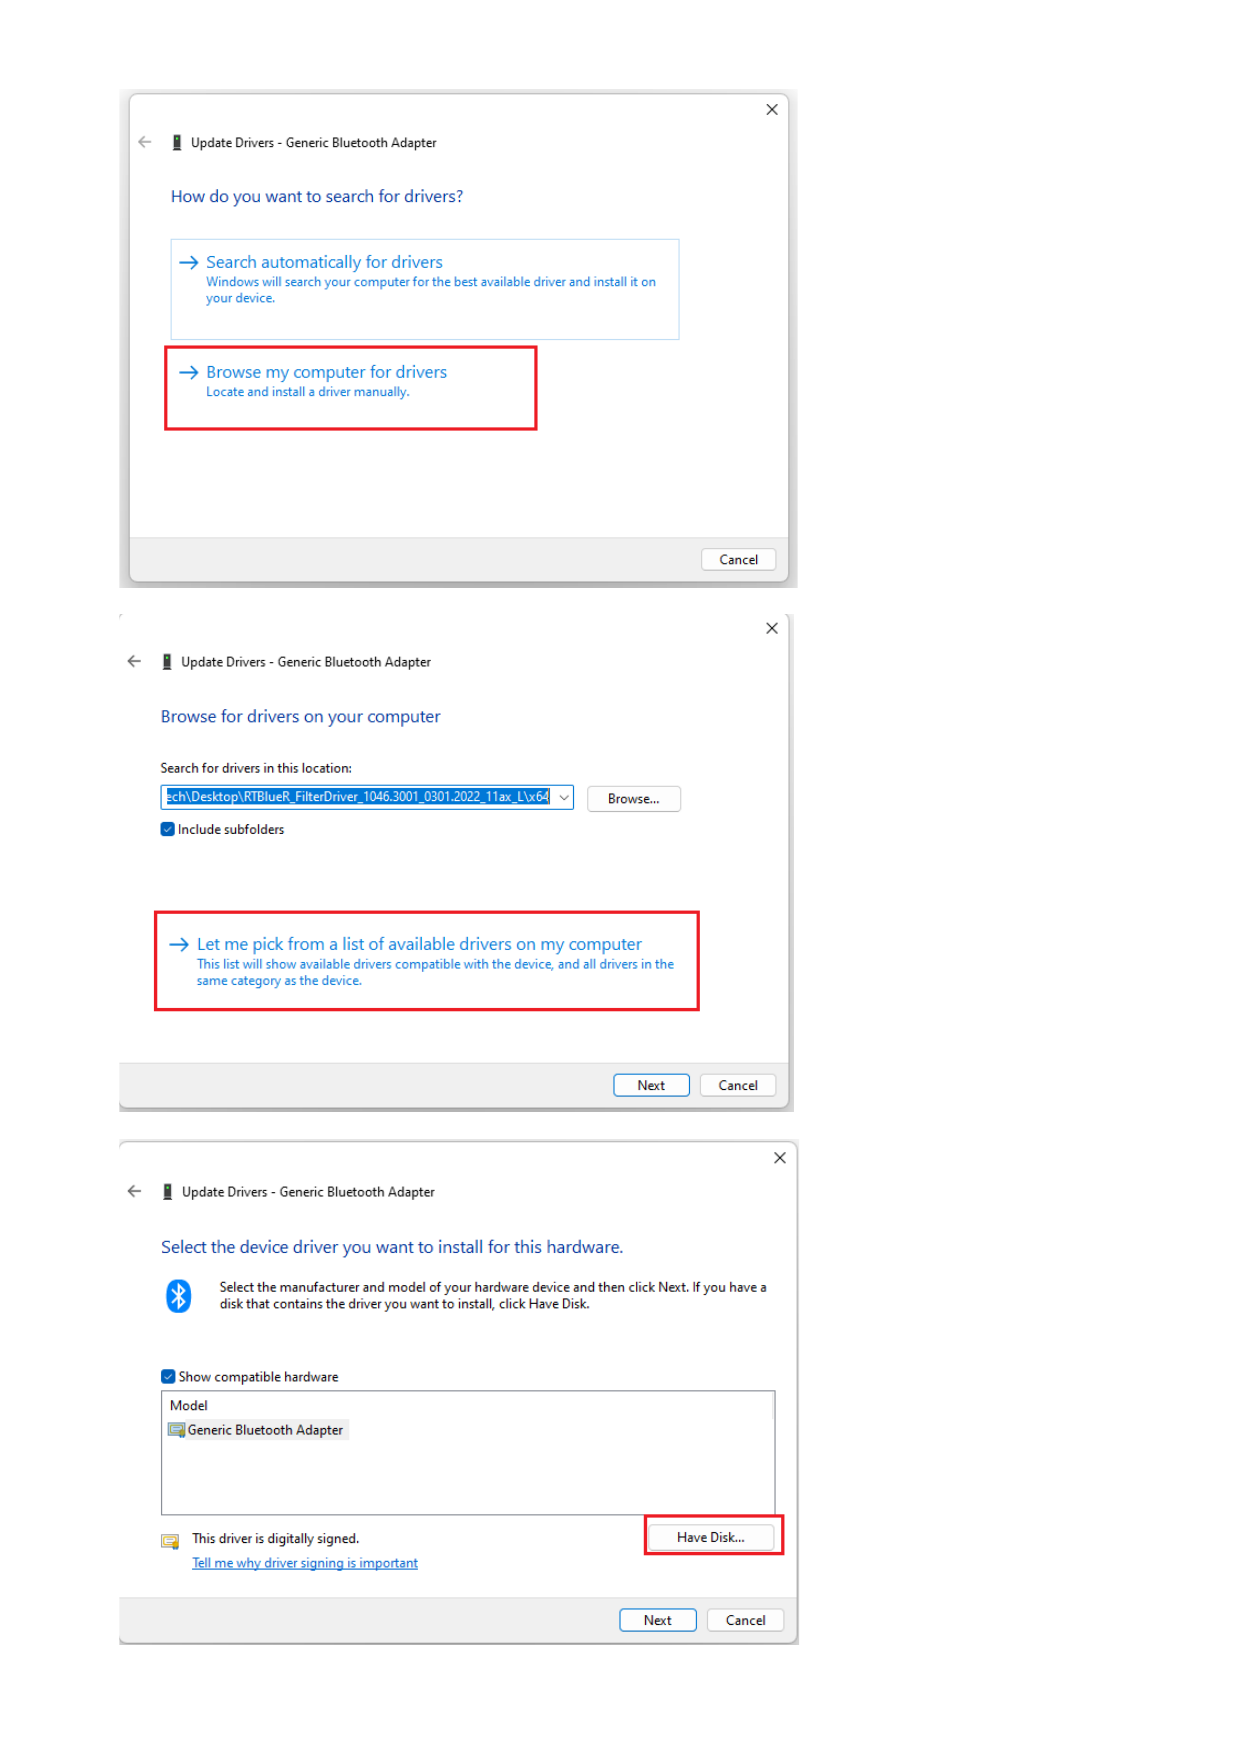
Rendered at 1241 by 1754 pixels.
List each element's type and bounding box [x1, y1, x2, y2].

picture [119, 614, 794, 1112]
picture [119, 1139, 800, 1645]
picture [119, 89, 798, 588]
